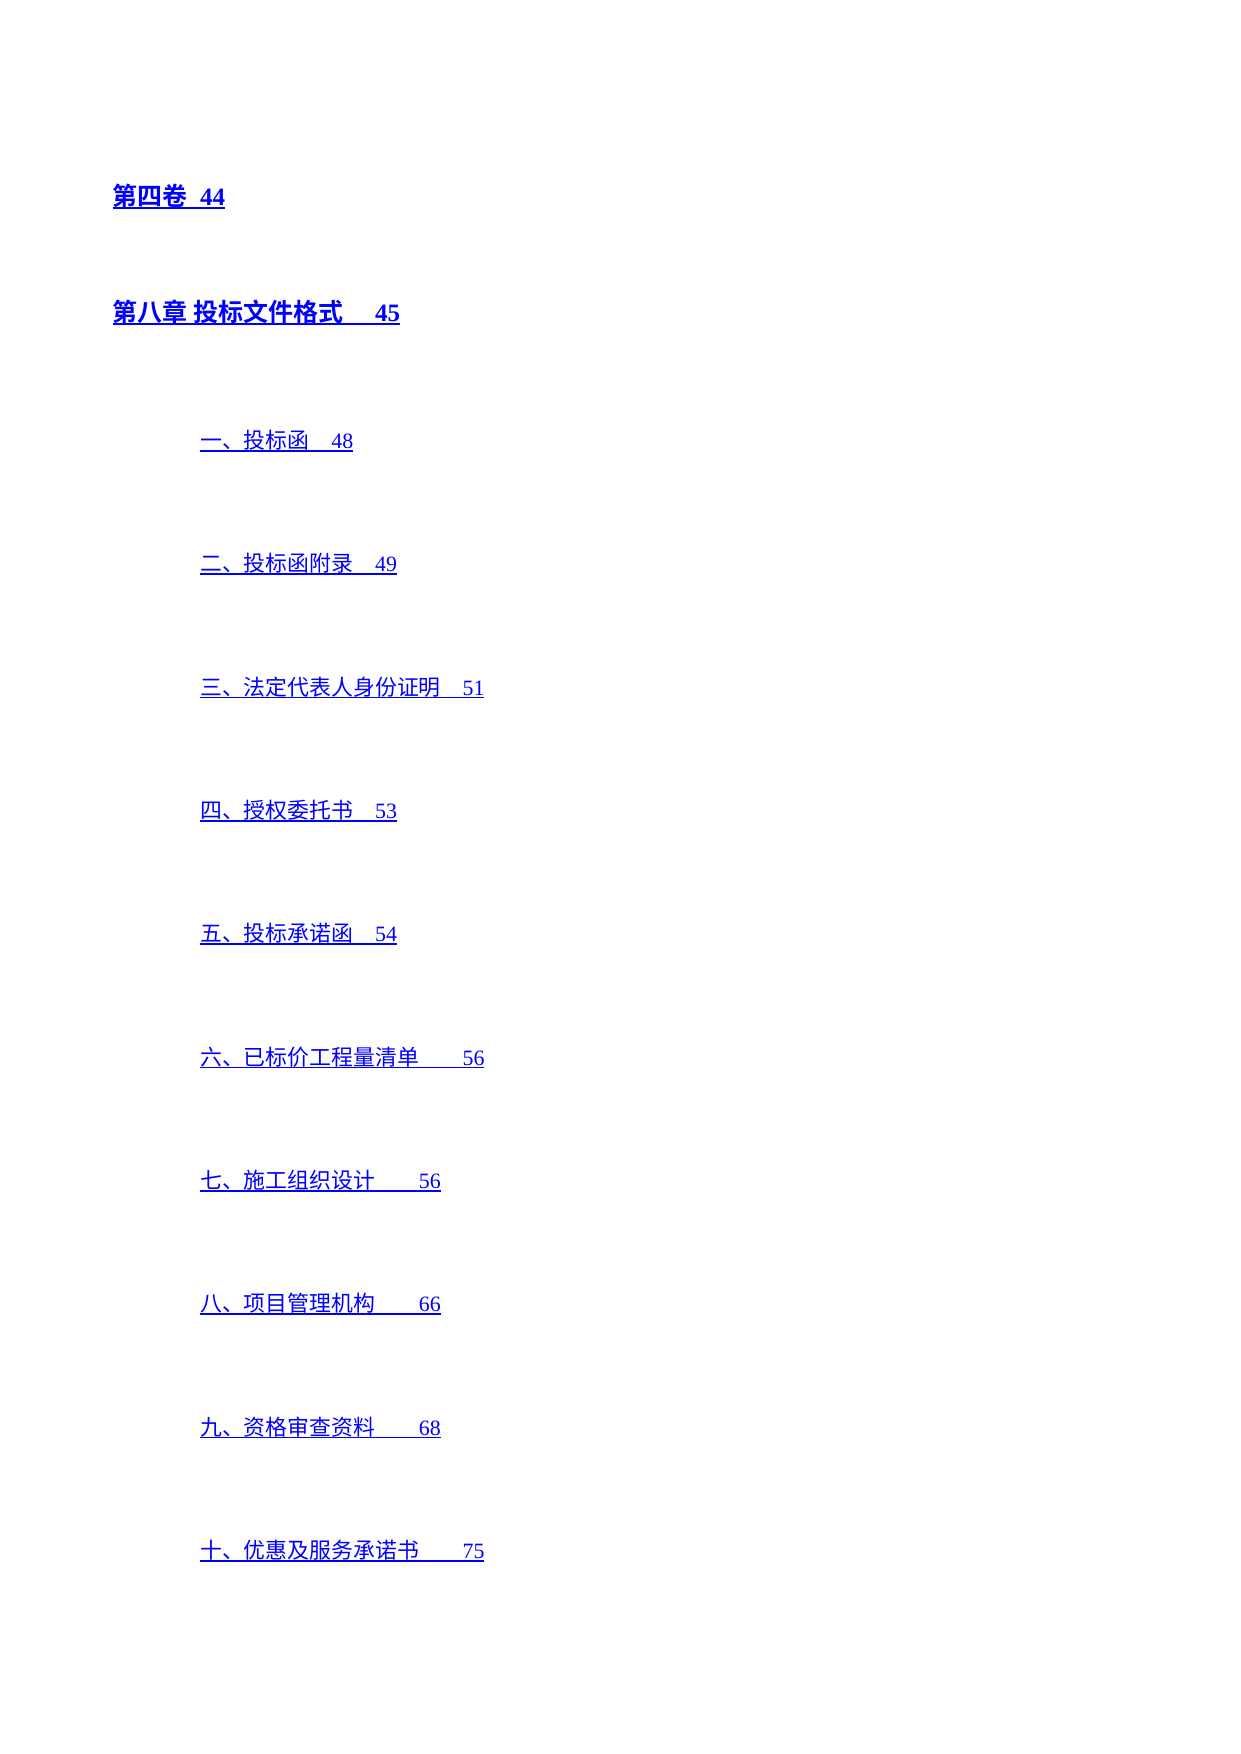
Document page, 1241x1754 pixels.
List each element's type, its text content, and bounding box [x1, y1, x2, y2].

text 九、资格审查资料 70 [200, 1409, 1128, 1442]
text 八、项目管理机构 67 [200, 1286, 1128, 1318]
text 三、法定代表人身份证明 57 [200, 669, 1128, 702]
text 十、优惠及服务承诺书 77 [200, 1532, 1128, 1565]
text 七、施工组织设计 61 [200, 1162, 1128, 1195]
text 五、投标承诺函 59 [200, 916, 1128, 948]
text 第四卷 51 [112, 162, 1128, 227]
text 一、投标函 54 [200, 422, 1128, 455]
text 四、授权委托书 58 [200, 792, 1128, 825]
text 第八章 投标文件格式 52 [112, 278, 1128, 343]
text 六、已标价工程量清单 60 [200, 1039, 1128, 1072]
text 二、投标函附录 56 [200, 546, 1128, 578]
